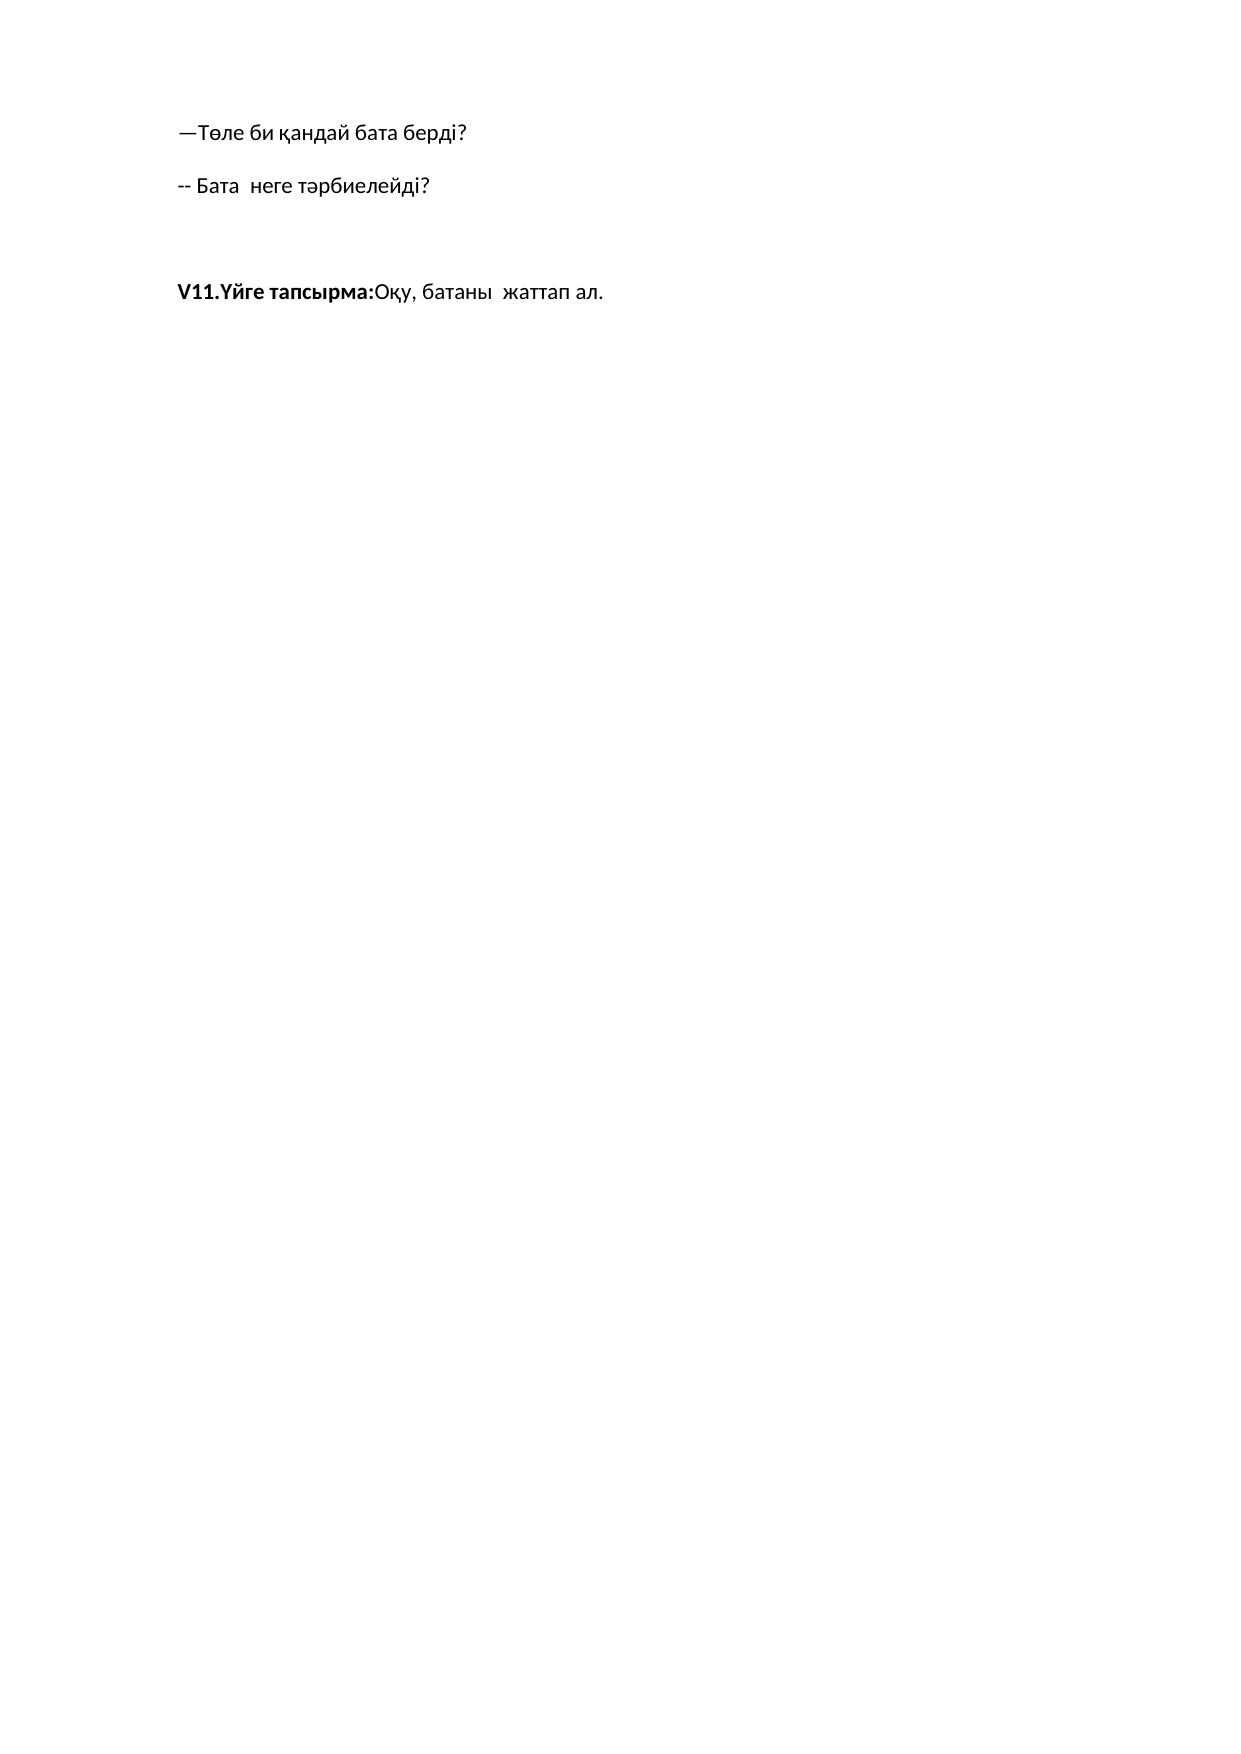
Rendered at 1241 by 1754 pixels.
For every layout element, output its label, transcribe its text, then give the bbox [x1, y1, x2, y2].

text V11.Үйге тапсырма:Оқу, батаны жаттап ал. [177, 277, 1152, 305]
text -- Бата неге тәрбиелейді? [177, 171, 1152, 199]
text —Төле би қандай бата берді? [177, 118, 1152, 146]
